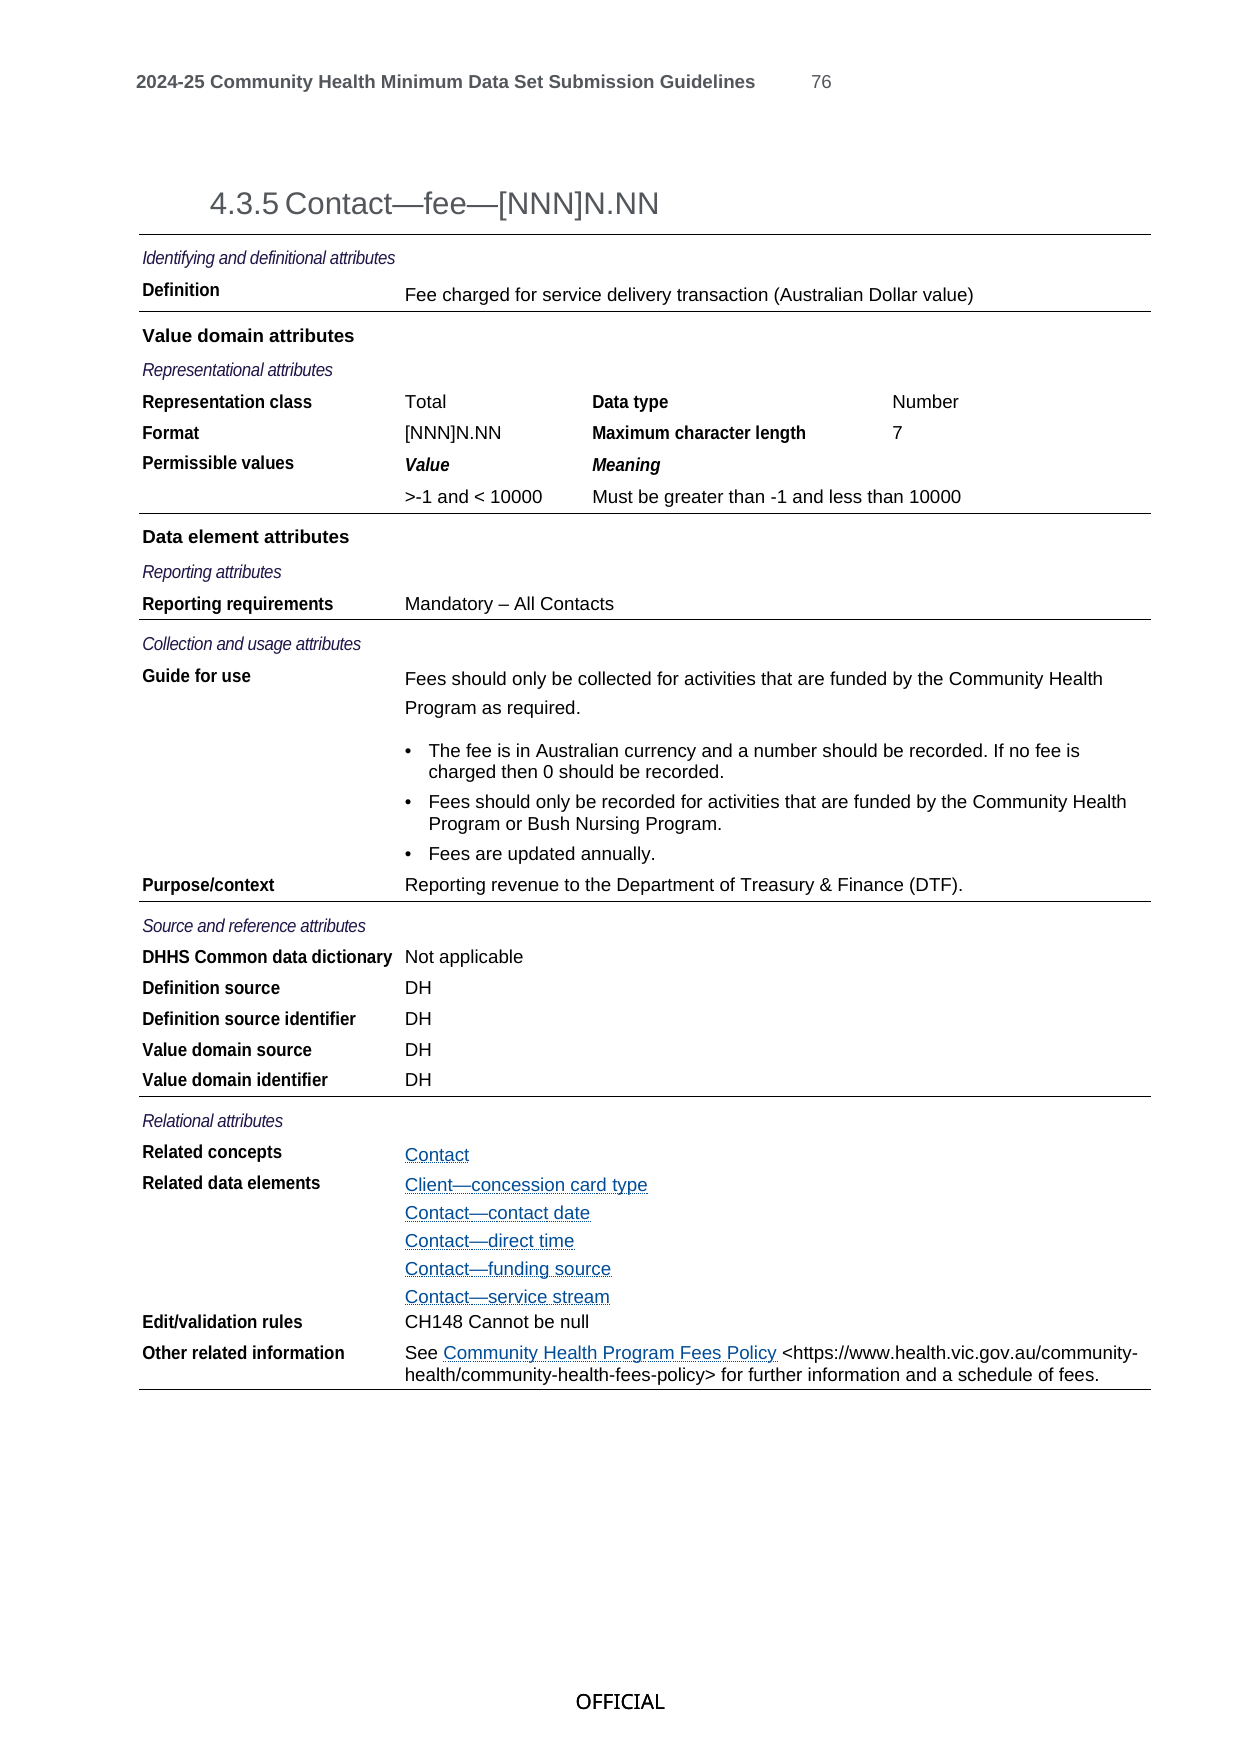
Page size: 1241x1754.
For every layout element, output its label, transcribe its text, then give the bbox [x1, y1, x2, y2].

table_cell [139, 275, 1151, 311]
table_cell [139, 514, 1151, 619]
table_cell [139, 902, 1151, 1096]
subtitle Contact—fee—[NNN]N.NN [209, 185, 1104, 221]
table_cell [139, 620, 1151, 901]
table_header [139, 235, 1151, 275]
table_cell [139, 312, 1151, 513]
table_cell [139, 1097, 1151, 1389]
